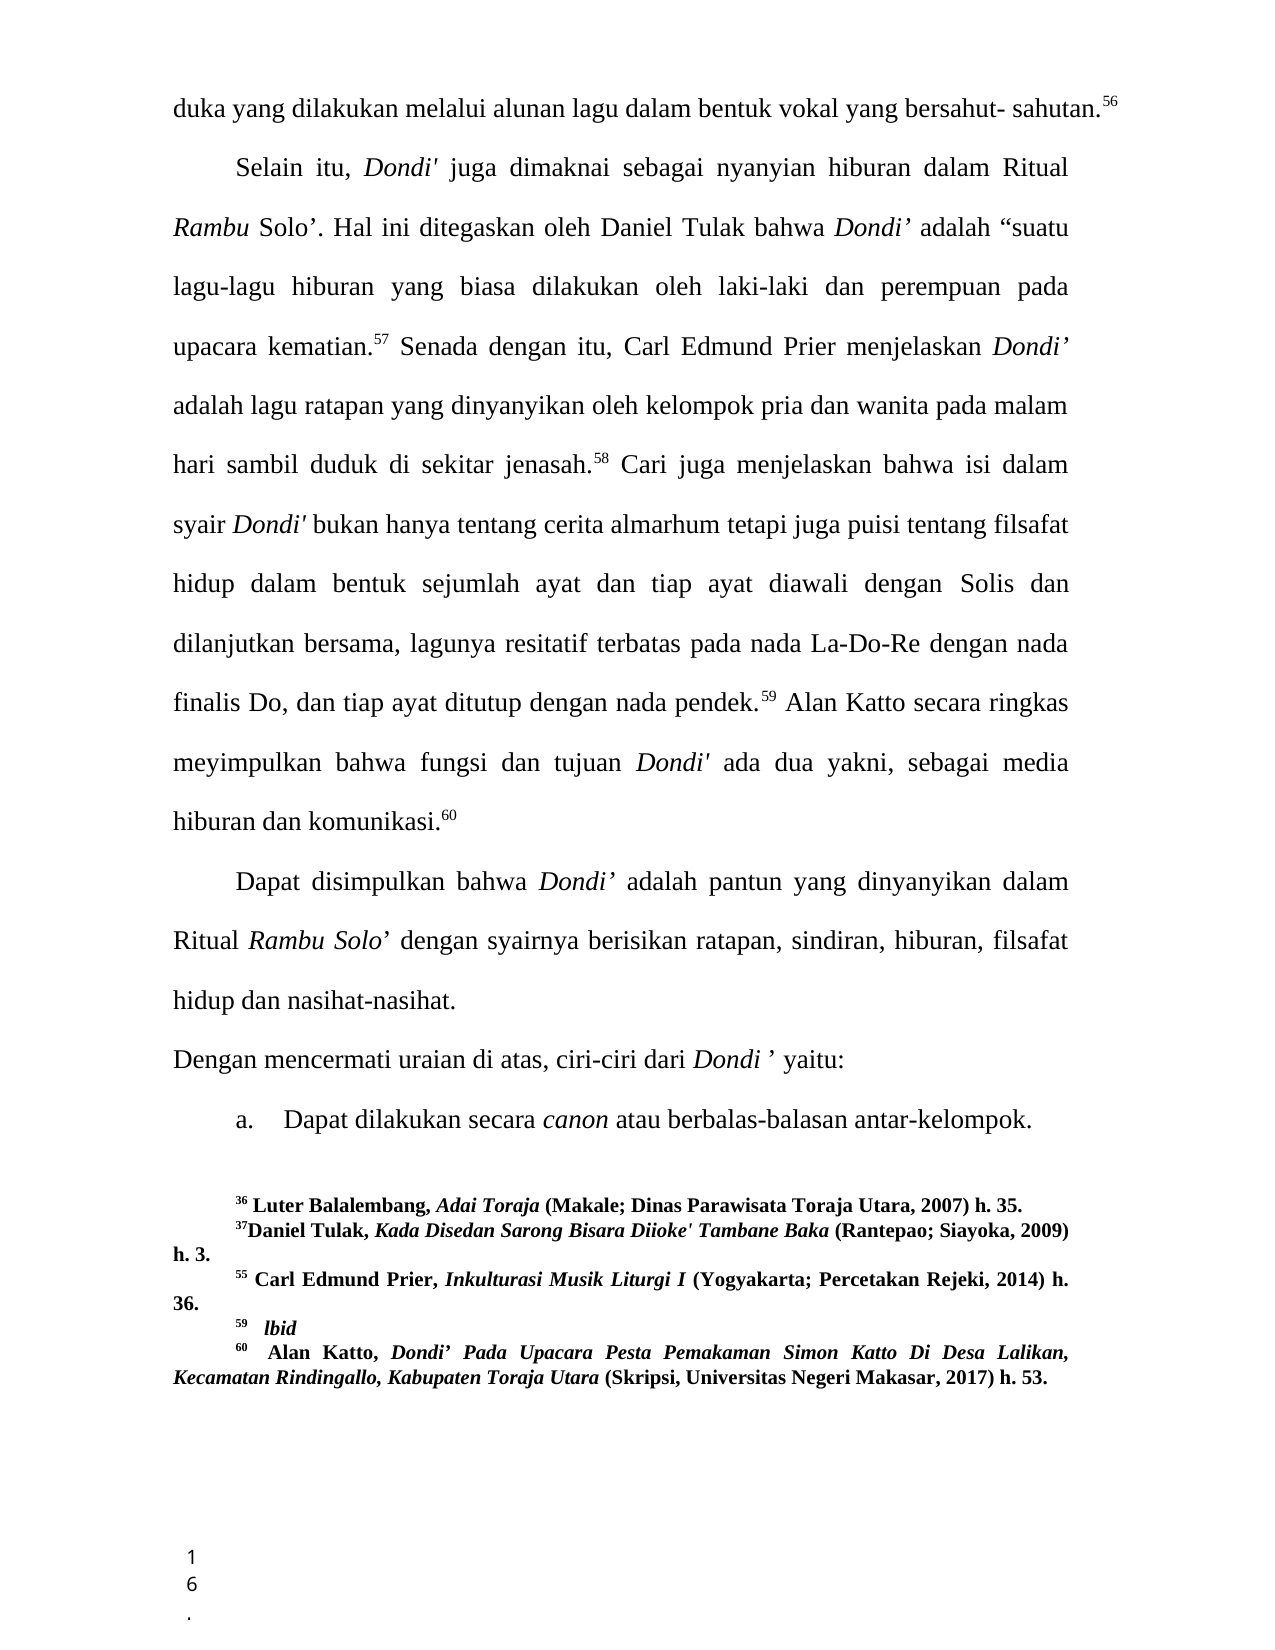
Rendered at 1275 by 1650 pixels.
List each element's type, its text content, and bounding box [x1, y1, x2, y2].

text Dengan mencermati uraian di atas, ciri-ciri dari Dondi ’ yaitu: [173, 1021, 1125, 1081]
list Alan Katto, Dondi’ Pada Upacara Pesta Pemakaman Simon Katto Di Desa Lalikan, Kecamatan Rindingallo, Kabupaten Toraja Utara (Skripsi, Universitas Negeri Makasar, 2017) h. 53. [173, 1340, 1069, 1389]
list Dapat dilakukan secara canon atau berbalas-balasan antar-kelompok. [173, 1081, 1125, 1140]
text 55 Carl Edmund Prier, Inkulturasi Musik Liturgi I (Yogyakarta; Percetakan Rejeki, 2014) h. 36. [173, 1267, 1069, 1316]
list lbid [173, 1316, 1125, 1340]
text duka yang dilakukan melalui alunan lagu dalam bentuk vokal yang bersahut- sahutan.56 [173, 69, 1125, 129]
text Dapat disimpulkan bahwa Dondi’ adalah pantun yang dinyanyikan dalam Ritual Rambu Solo’ dengan syairnya berisikan ratapan, sindiran, hiburan, filsafat hidup dan nasihat-nasihat. [173, 843, 1069, 1021]
text 36 Luter Balalembang, Adai Toraja (Makale; Dinas Parawisata Toraja Utara, 2007) h. 35. [173, 1193, 1125, 1218]
text 37Daniel Tulak, Kada Disedan Sarong Bisara Diioke' Tambane Baka (Rantepao; Siayoka, 2009) h. 3. [173, 1218, 1069, 1267]
text Selain itu, Dondi' juga dimaknai sebagai nyanyian hiburan dalam Ritual Rambu Solo’. Hal ini ditegaskan oleh Daniel Tulak bahwa Dondi’ adalah “suatu lagu-lagu hiburan yang biasa dilakukan oleh laki-laki dan perempuan pada upacara kematian.57 Senada dengan itu, Carl Edmund Prier menjelaskan Dondi’ adalah lagu ratapan yang dinyanyikan oleh kelompok pria dan wanita pada malam hari sambil duduk di sekitar jenasah.58 Cari juga menjelaskan bahwa isi dalam syair Dondi' bukan hanya tentang cerita almarhum tetapi juga puisi tentang filsafat hidup dalam bentuk sejumlah ayat dan tiap ayat diawali dengan Solis dan dilanjutkan bersama, lagunya resitatif terbatas pada nada La-Do-Re dengan nada finalis Do, dan tiap ayat ditutup dengan nada pendek.59 Alan Katto secara ringkas meyimpulkan bahwa fungsi dan tujuan Dondi' ada dua yakni, sebagai media hiburan dan komunikasi.60 [173, 129, 1069, 843]
